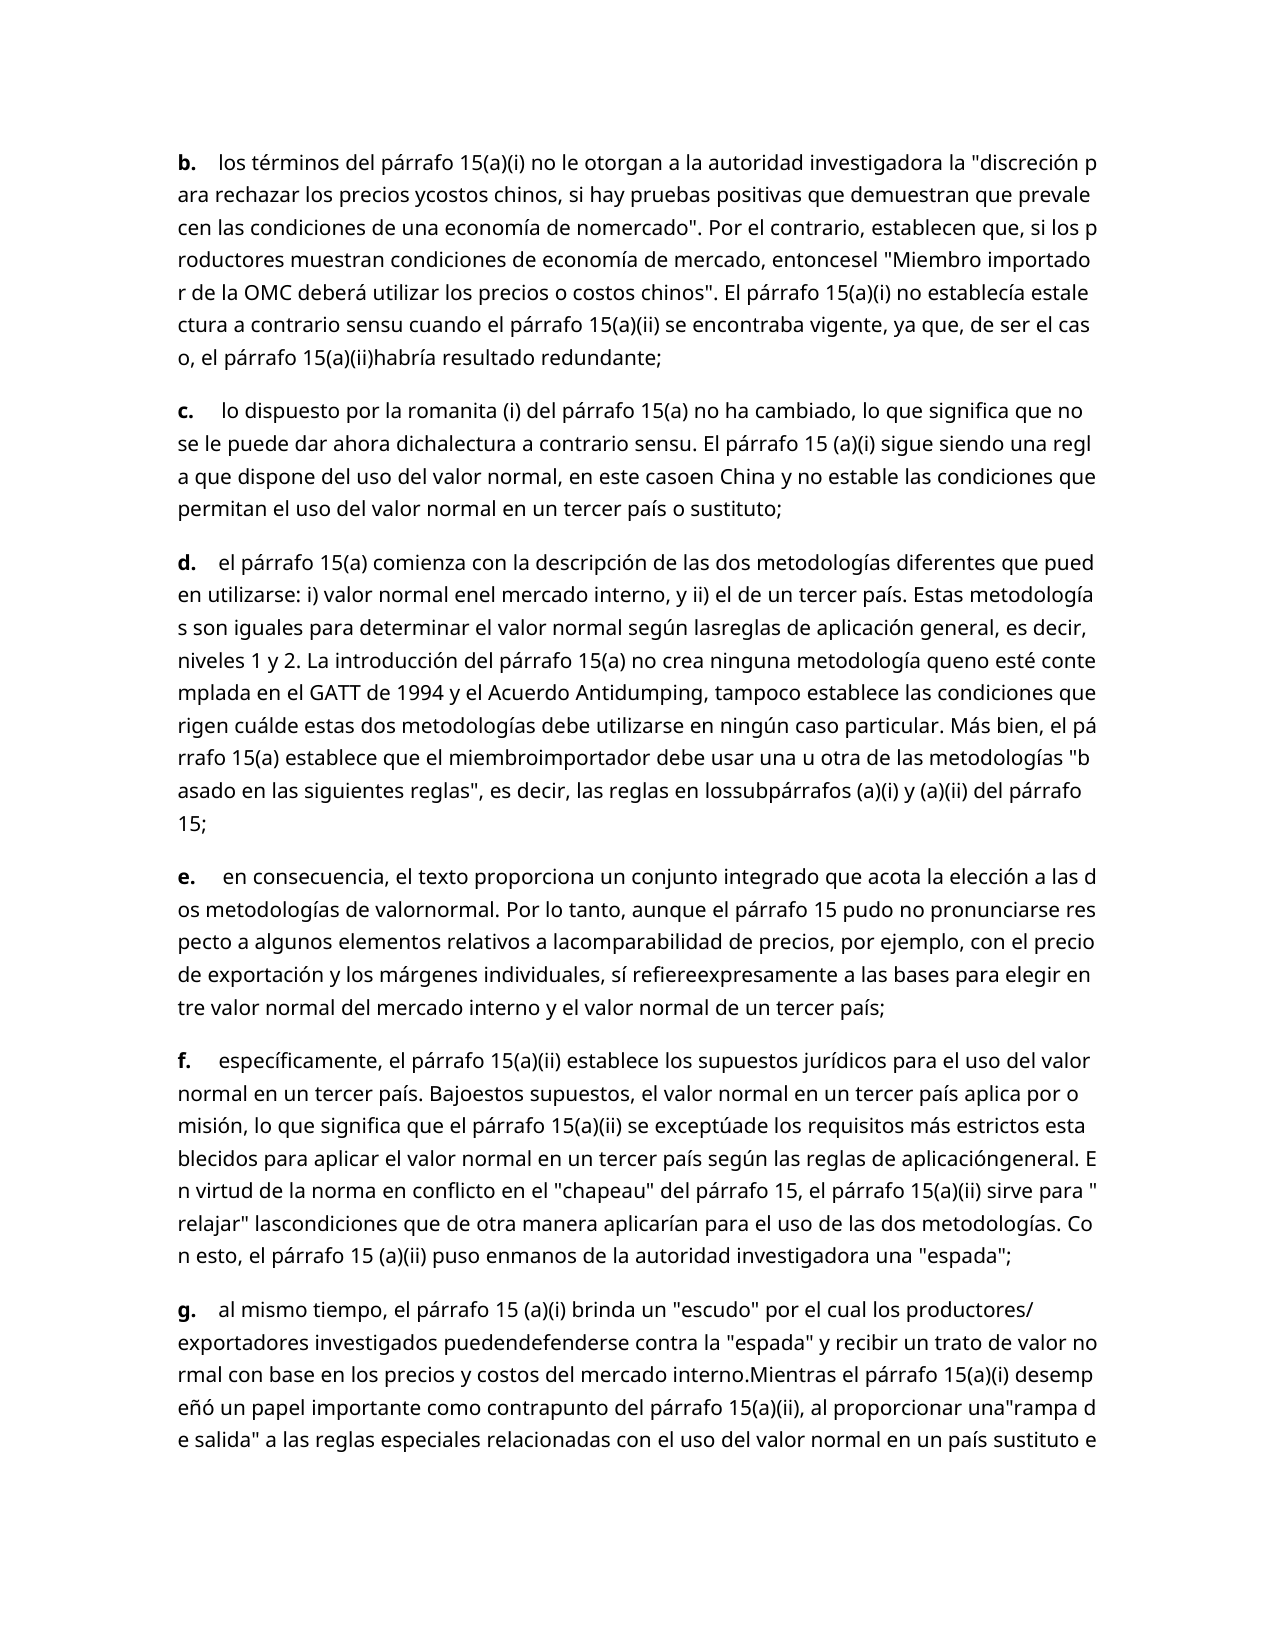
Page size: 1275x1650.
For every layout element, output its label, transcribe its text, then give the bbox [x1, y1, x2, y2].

text c. lo dispuesto por la romanita (i) del párrafo 15(a) no ha cambiado, lo que significa que no se le puede dar ahora dichalectura a contrario sensu. El párrafo 15 (a)(i) sigue siendo una regla que dispone del uso del valor normal, en este casoen China y no estable las condiciones que permitan el uso del valor normal en un tercer país o sustituto; [177, 397, 1098, 523]
text d. el párrafo 15(a) comienza con la descripción de las dos metodologías diferentes que pueden utilizarse: i) valor normal enel mercado interno, y ii) el de un tercer país. Estas metodologías son iguales para determinar el valor normal según lasreglas de aplicación general, es decir, niveles 1 y 2. La introducción del párrafo 15(a) no crea ninguna metodología queno esté contemplada en el GATT de 1994 y el Acuerdo Antidumping, tampoco establece las condiciones que rigen cuálde estas dos metodologías debe utilizarse en ningún caso particular. Más bien, el párrafo 15(a) establece que el miembroimportador debe usar una u otra de las metodologías "basado en las siguientes reglas", es decir, las reglas en lossubpárrafos (a)(i) y (a)(ii) del párrafo 15; [177, 548, 1098, 837]
text f. específicamente, el párrafo 15(a)(ii) establece los supuestos jurídicos para el uso del valor normal en un tercer país. Bajoestos supuestos, el valor normal en un tercer país aplica por omisión, lo que significa que el párrafo 15(a)(ii) se exceptúade los requisitos más estrictos establecidos para aplicar el valor normal en un tercer país según las reglas de aplicacióngeneral. En virtud de la norma en conflicto en el "chapeau" del párrafo 15, el párrafo 15(a)(ii) sirve para "relajar" lascondiciones que de otra manera aplicarían para el uso de las dos metodologías. Con esto, el párrafo 15 (a)(ii) puso enmanos de la autoridad investigadora una "espada"; [177, 1046, 1098, 1270]
text b. los términos del párrafo 15(a)(i) no le otorgan a la autoridad investigadora la "discreción para rechazar los precios ycostos chinos, si hay pruebas positivas que demuestran que prevalecen las condiciones de una economía de nomercado". Por el contrario, establecen que, si los productores muestran condiciones de economía de mercado, entoncesel "Miembro importador de la OMC deberá utilizar los precios o costos chinos". El párrafo 15(a)(i) no establecía estalectura a contrario sensu cuando el párrafo 15(a)(ii) se encontraba vigente, ya que, de ser el caso, el párrafo 15(a)(ii)habría resultado redundante; [177, 148, 1098, 372]
text e. en consecuencia, el texto proporciona un conjunto integrado que acota la elección a las dos metodologías de valornormal. Por lo tanto, aunque el párrafo 15 pudo no pronunciarse respecto a algunos elementos relativos a lacomparabilidad de precios, por ejemplo, con el precio de exportación y los márgenes individuales, sí refiereexpresamente a las bases para elegir entre valor normal del mercado interno y el valor normal de un tercer país; [177, 862, 1098, 1021]
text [177, 1295, 1098, 1454]
